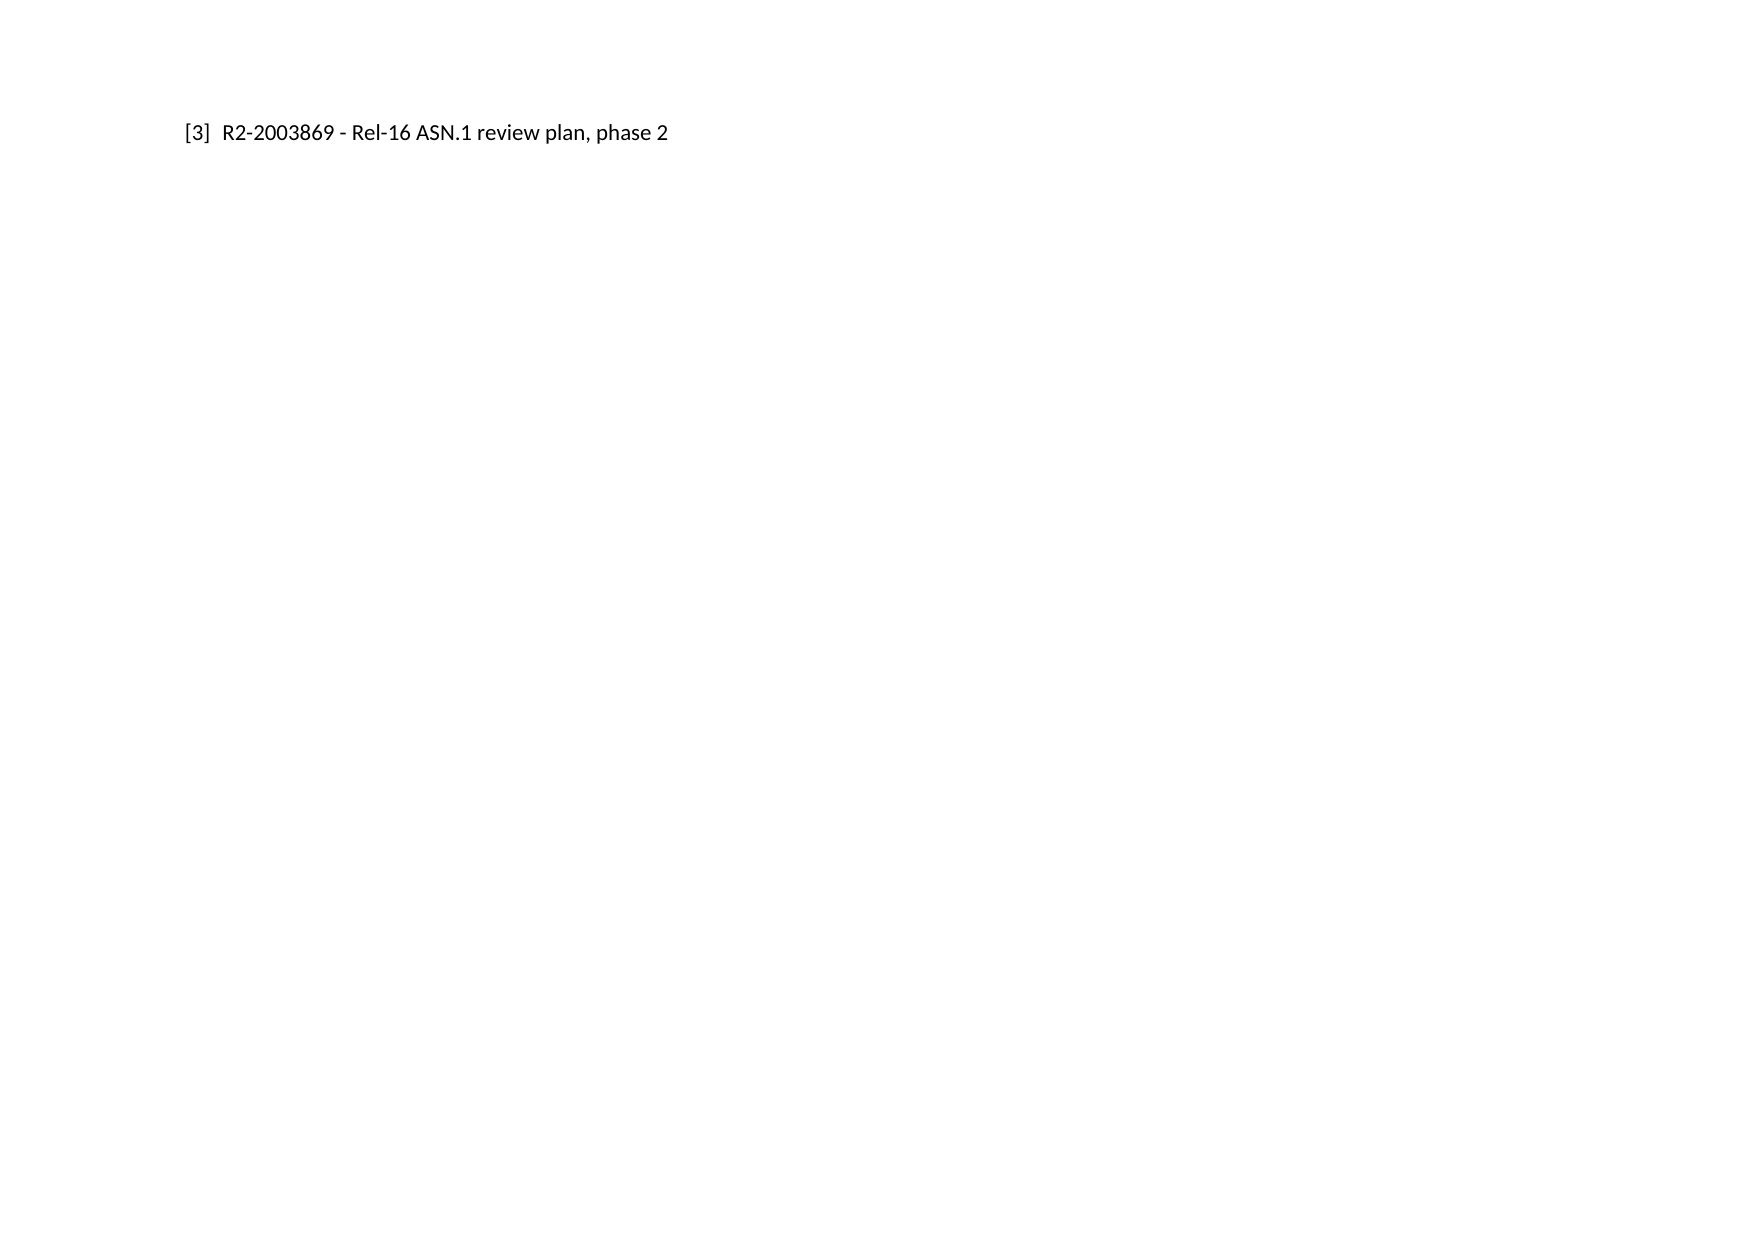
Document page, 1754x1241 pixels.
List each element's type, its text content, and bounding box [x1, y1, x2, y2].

list R2-2003869 - Rel-16 ASN.1 review plan, phase 2 [184, 118, 1635, 147]
